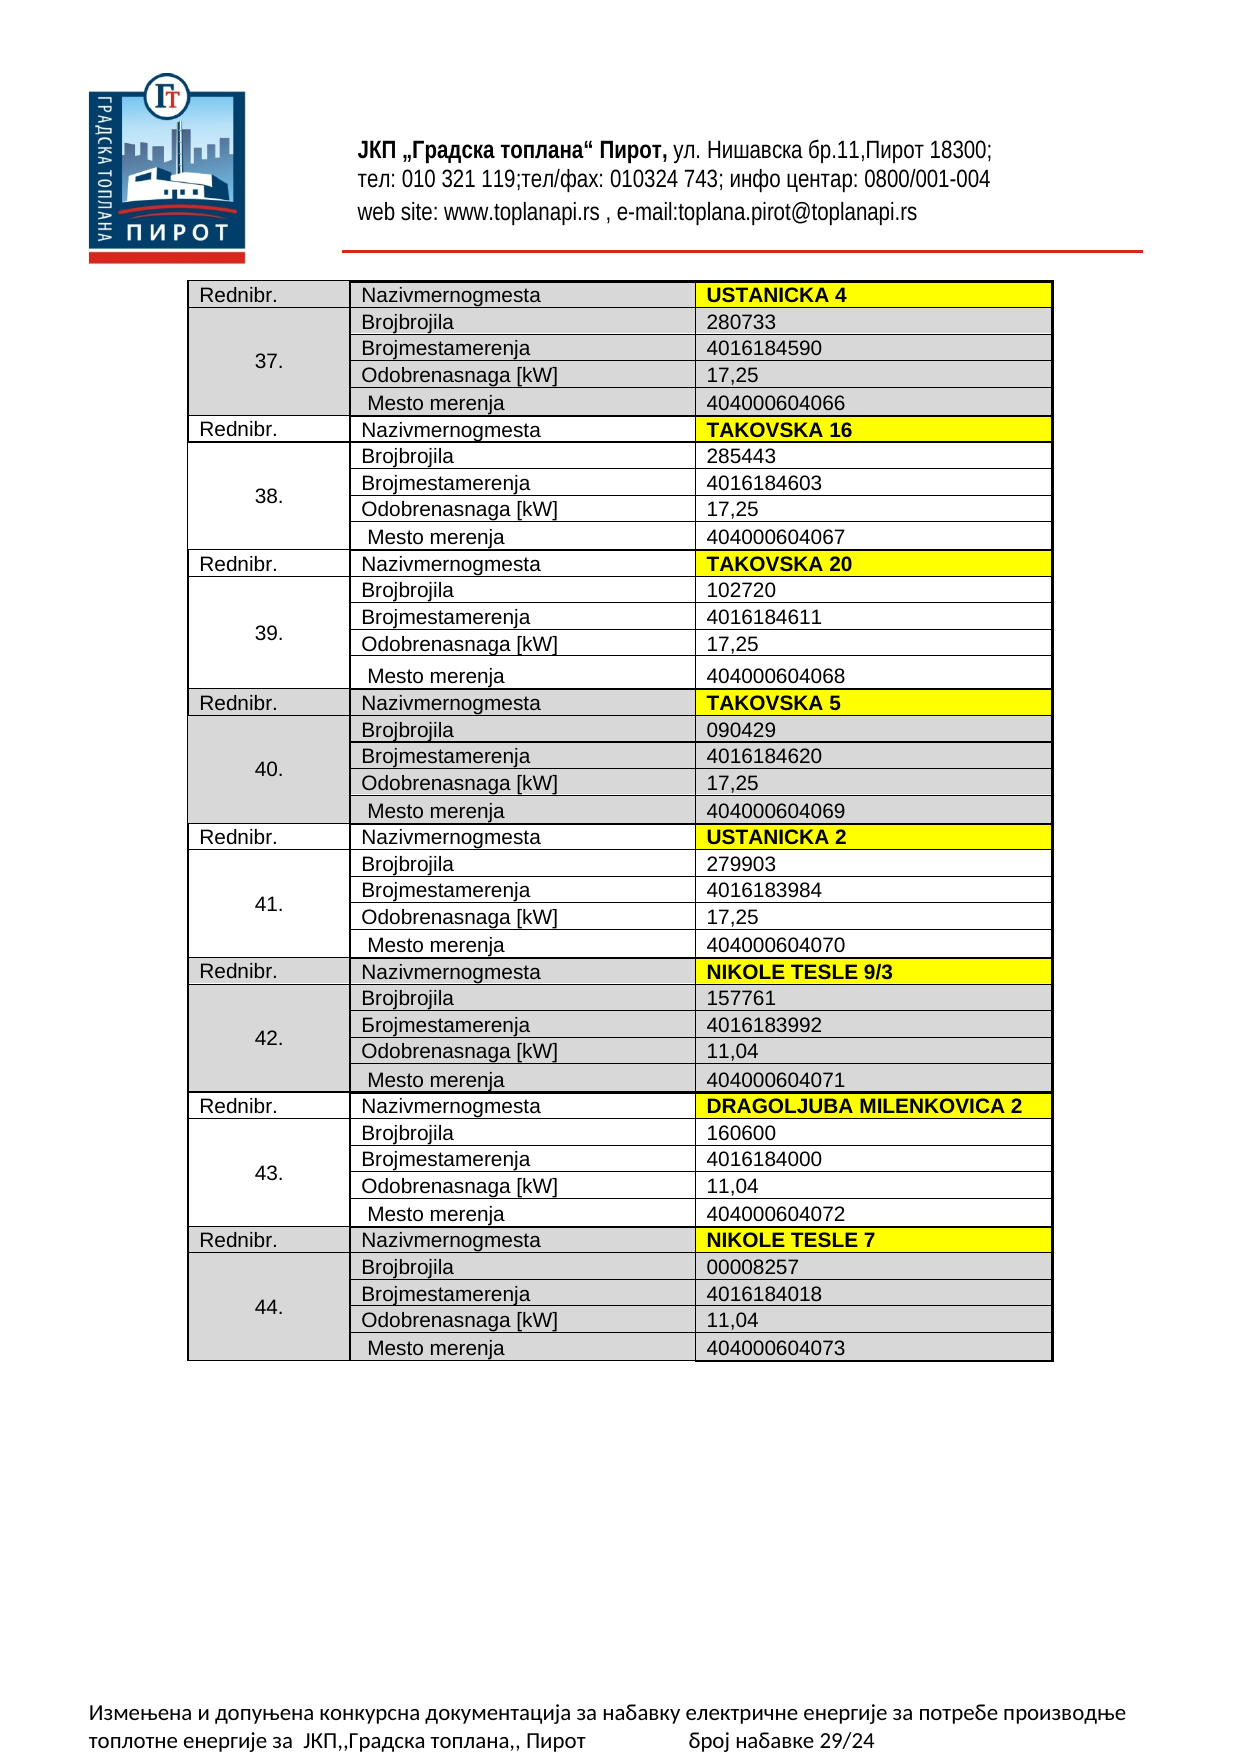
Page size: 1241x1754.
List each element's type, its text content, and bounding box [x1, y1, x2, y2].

table_cell Mesto merenja [351, 796, 695, 823]
table_cell Brojbrojila [351, 1253, 695, 1279]
table_cell Mesto merenja [351, 656, 695, 688]
table_cell Nazivmernogmesta [351, 959, 695, 983]
table_cell 280733 [696, 308, 1051, 333]
table_cell 11,04 [696, 1038, 1051, 1063]
table_cell 4016184620 [696, 743, 1051, 768]
table_cell 157761 [696, 985, 1051, 1010]
table_cell Brojmestamerenja [351, 603, 695, 629]
table_cell 4016184603 [696, 469, 1051, 494]
table_cell 279903 [696, 850, 1051, 876]
table_cell 404000604070 [696, 930, 1051, 957]
table_cell 404000604068 [696, 656, 1051, 688]
table_cell Brojmestamerenja [351, 877, 695, 902]
table_cell DRAGOLJUBA MILENKOVICA 2 [696, 1094, 1051, 1118]
table_cell 17,25 [696, 496, 1051, 521]
table_cell Brojbrojila [351, 443, 695, 468]
table_cell TAKOVSKA 20 [696, 551, 1051, 576]
table_cell 17,25 [696, 903, 1051, 929]
table_cell Odobrenasnaga [kW] [351, 496, 695, 521]
table_cell Mesto merenja [351, 930, 695, 957]
table_cell 4016183992 [696, 1011, 1051, 1037]
table_cell 38. [188, 443, 349, 549]
table_cell Nazivmernogmesta [351, 551, 695, 576]
table_cell Brojmestamerenja [351, 1280, 695, 1305]
table_cell 37. [189, 308, 349, 415]
table_cell Nazivmernogmesta [351, 825, 695, 849]
table_cell 404000604069 [696, 796, 1051, 823]
table_cell Odobrenasnaga [kW] [351, 630, 695, 655]
table_cell TAKOVSKA 5 [696, 690, 1051, 715]
table_cell 404000604067 [696, 522, 1051, 549]
table_cell 404000604073 [696, 1333, 1051, 1360]
table_cell 11,04 [696, 1306, 1051, 1332]
table_cell 00008257 [696, 1253, 1051, 1279]
table_cell 4016184018 [696, 1280, 1051, 1305]
table_cell 17,25 [696, 630, 1051, 655]
table_header USTANICKA 4 [696, 283, 1051, 307]
table_cell Brojmestamerenja [351, 469, 695, 494]
table_cell Rednibr. [189, 689, 349, 715]
table_cell Rednibr. [189, 1093, 349, 1118]
table_cell TAKOVSKA 16 [696, 417, 1051, 441]
table_cell Brojbrojila [351, 1119, 695, 1144]
table_cell Nazivmernogmesta [351, 417, 695, 441]
table_cell Mesto merenja [351, 388, 695, 415]
table_cell 44. [189, 1253, 349, 1360]
table_cell Rednibr. [189, 416, 349, 441]
table_cell Brojmestamerenja [351, 1146, 695, 1171]
table_cell 42. [189, 985, 349, 1091]
table_cell 17,25 [696, 769, 1051, 794]
table_cell 11,04 [696, 1172, 1051, 1198]
table_cell 43. [189, 1119, 349, 1226]
table_cell 4016184000 [696, 1146, 1051, 1171]
table_cell Odobrenasnaga [kW] [351, 1306, 695, 1332]
table_cell 17,25 [696, 361, 1051, 387]
table_cell Rednibr. [189, 958, 349, 983]
table_cell Mesto merenja [351, 522, 695, 549]
table_cell Brojbrojila [351, 577, 695, 602]
table_cell Mesto merenja [351, 1333, 695, 1360]
table_cell Odobrenasnaga [kW] [351, 361, 695, 387]
table_cell Бrojmestamerenja [351, 1011, 695, 1037]
table_cell Brojmestamerenja [351, 743, 695, 768]
table_cell Nazivmernogmesta [351, 1228, 695, 1252]
table_cell 404000604071 [696, 1064, 1051, 1091]
table_cell Rednibr. [189, 1227, 349, 1252]
table_cell 4016184590 [696, 335, 1051, 360]
table_cell Odobrenasnaga [kW] [351, 903, 695, 929]
table_cell NIKOLE TESLE 7 [696, 1228, 1051, 1252]
picture [88, 73, 338, 281]
table_cell Mesto merenja [351, 1199, 695, 1226]
table_cell 4016184611 [696, 603, 1051, 629]
table_cell Brojbrojila [351, 716, 695, 741]
table_cell NIKOLE TESLE 9/3 [696, 959, 1051, 983]
table_cell 160600 [696, 1119, 1051, 1144]
table_cell 404000604072 [696, 1199, 1051, 1226]
table_cell 41. [189, 850, 349, 957]
table_cell 285443 [696, 443, 1051, 468]
table_cell Nazivmernogmesta [351, 1094, 695, 1118]
table_cell Brojbrojila [351, 850, 695, 876]
table_cell 090429 [696, 716, 1051, 741]
table_cell 39. [189, 577, 349, 688]
table_cell Brojbrojila [351, 985, 695, 1010]
table_cell Rednibr. [189, 550, 349, 576]
table_cell Brojbrojila [351, 308, 695, 333]
table_cell Brojmestamerenja [351, 335, 695, 360]
table_cell Nazivmernogmesta [351, 690, 695, 715]
table_header Nazivmernogmesta [351, 283, 695, 307]
table_cell Odobrenasnaga [kW] [351, 769, 695, 794]
table_cell 4016183984 [696, 877, 1051, 902]
table_cell USTANICKA 2 [696, 825, 1051, 849]
table_cell Odobrenasnaga [kW] [351, 1172, 695, 1198]
table_cell 40. [188, 716, 349, 823]
table_cell Mesto merenja [351, 1064, 695, 1091]
table_cell Rednibr. [189, 824, 349, 849]
table_header Rednibr. [189, 281, 349, 307]
table_cell Odobrenasnaga [kW] [351, 1038, 695, 1063]
table_cell 102720 [696, 577, 1051, 602]
table_cell 404000604066 [696, 388, 1051, 415]
